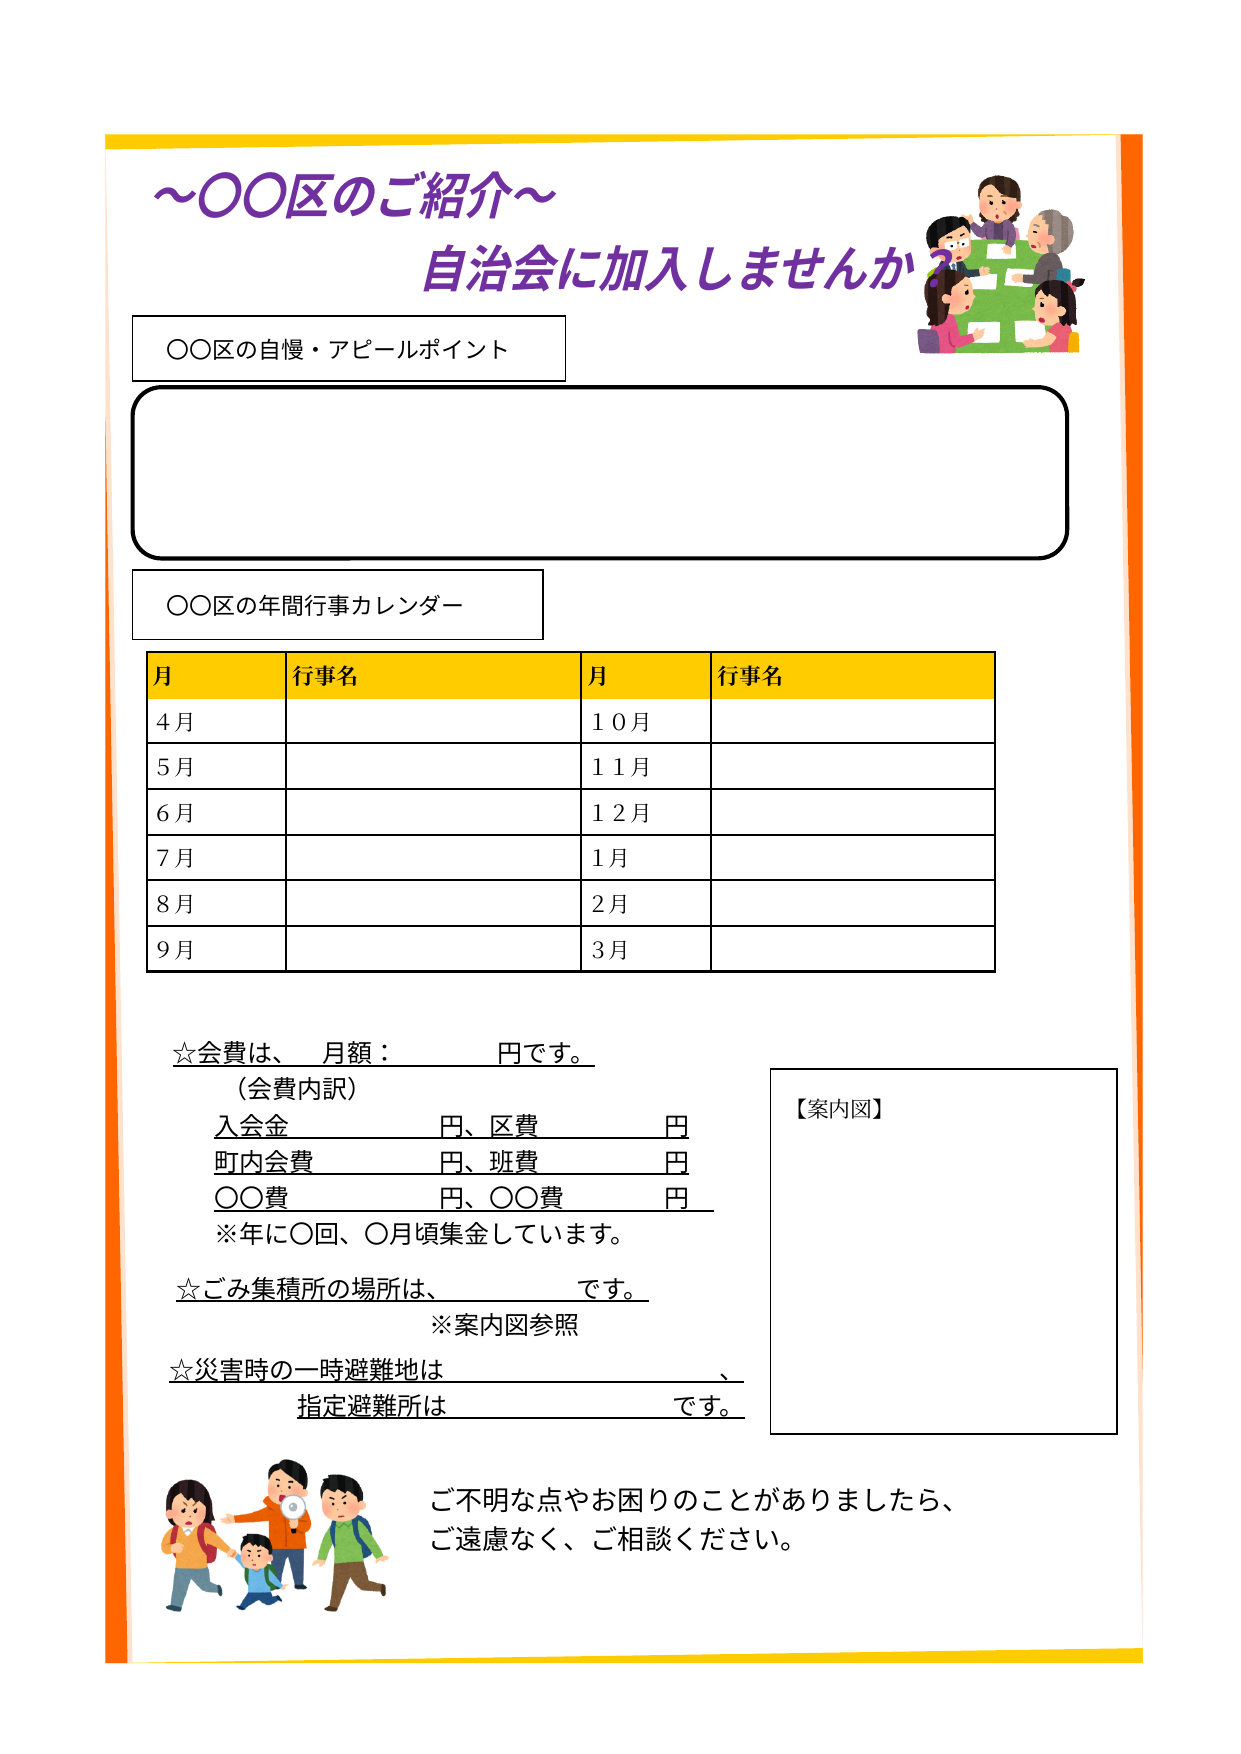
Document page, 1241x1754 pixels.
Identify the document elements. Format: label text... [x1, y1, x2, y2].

table_cell [712, 927, 994, 970]
table_header 行事名 [712, 653, 994, 697]
table_cell ５月 [148, 744, 285, 788]
table_cell [287, 699, 580, 742]
table_cell １１月 [582, 744, 710, 788]
table_cell [712, 790, 994, 833]
table_cell [287, 790, 580, 833]
table_cell １月 [582, 836, 710, 879]
table_cell [712, 836, 994, 879]
table_cell [287, 881, 580, 925]
table_header 月 [148, 653, 285, 697]
table_cell [287, 836, 580, 879]
table_cell ７月 [148, 836, 285, 879]
picture [160, 1457, 390, 1625]
table_cell [287, 927, 580, 970]
table_header 月 [582, 653, 710, 697]
picture [907, 175, 1097, 356]
table_cell ８月 [148, 881, 285, 925]
table_cell ９月 [148, 927, 285, 970]
table_cell １０月 [582, 699, 710, 742]
table_cell ３月 [582, 927, 710, 970]
table_cell ２月 [582, 881, 710, 925]
table_cell １２月 [582, 790, 710, 833]
table_cell [712, 881, 994, 925]
table_cell [712, 744, 994, 788]
table_header 行事名 [287, 653, 580, 697]
table_cell ４月 [148, 699, 285, 742]
table_cell ６月 [148, 790, 285, 833]
table_cell [287, 744, 580, 788]
table_cell [712, 699, 994, 742]
